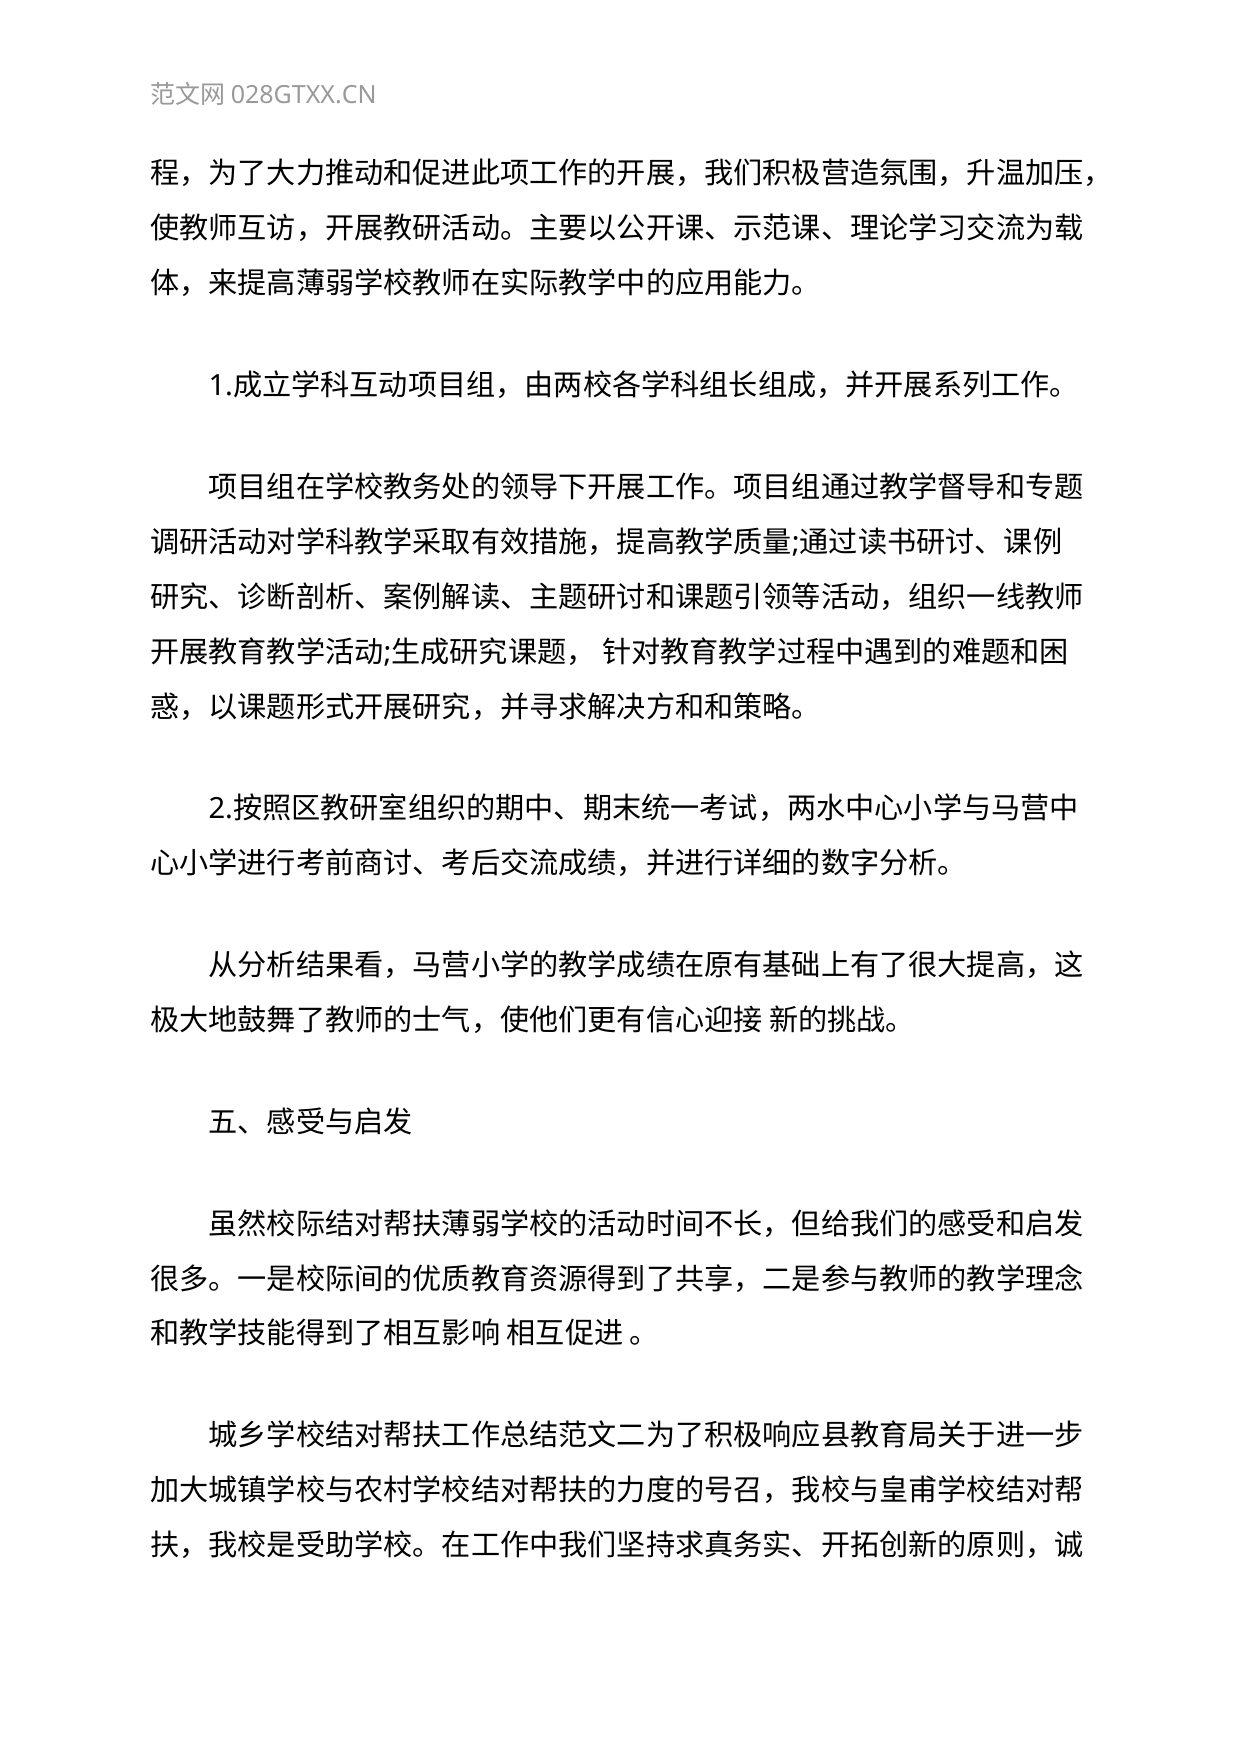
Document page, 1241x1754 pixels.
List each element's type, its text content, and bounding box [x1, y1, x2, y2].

text 从分析结果看，马营小学的教学成绩在原有基础上有了很大提高，这极大地鼓舞了教师的士气，使他们更有信心迎接 新的挑战。 [150, 942, 1090, 1039]
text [150, 150, 1090, 302]
text 五、感受与启发 [150, 1098, 1090, 1141]
text 项目组在学校教务处的领导下开展工作。项目组通过教学督导和专题调研活动对学科教学采取有效措施，提高教学质量;通过读书研讨、课例研究、诊断剖析、案例解读、主题研讨和课题引领等活动，组织一线教师开展教育教学活动;生成研究课题， 针对教育教学过程中遇到的难题和困惑，以课题形式开展研究，并寻求解决方和和策略。 [150, 463, 1090, 726]
text 虽然校际结对帮扶薄弱学校的活动时间不长，但给我们的感受和启发很多。一是校际间的优质教育资源得到了共享，二是参与教师的教学理念和教学技能得到了相互影响 相互促进 。 [150, 1200, 1090, 1352]
text 1.成立学科互动项目组，由两校各学科组长组成，并开展系列工作。 [150, 362, 1090, 404]
text 2.按照区教研室组织的期中、期末统一考试，两水中心小学与马营中心小学进行考前商讨、考后交流成绩，并进行详细的数字分析。 [150, 785, 1090, 882]
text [150, 1412, 1090, 1564]
